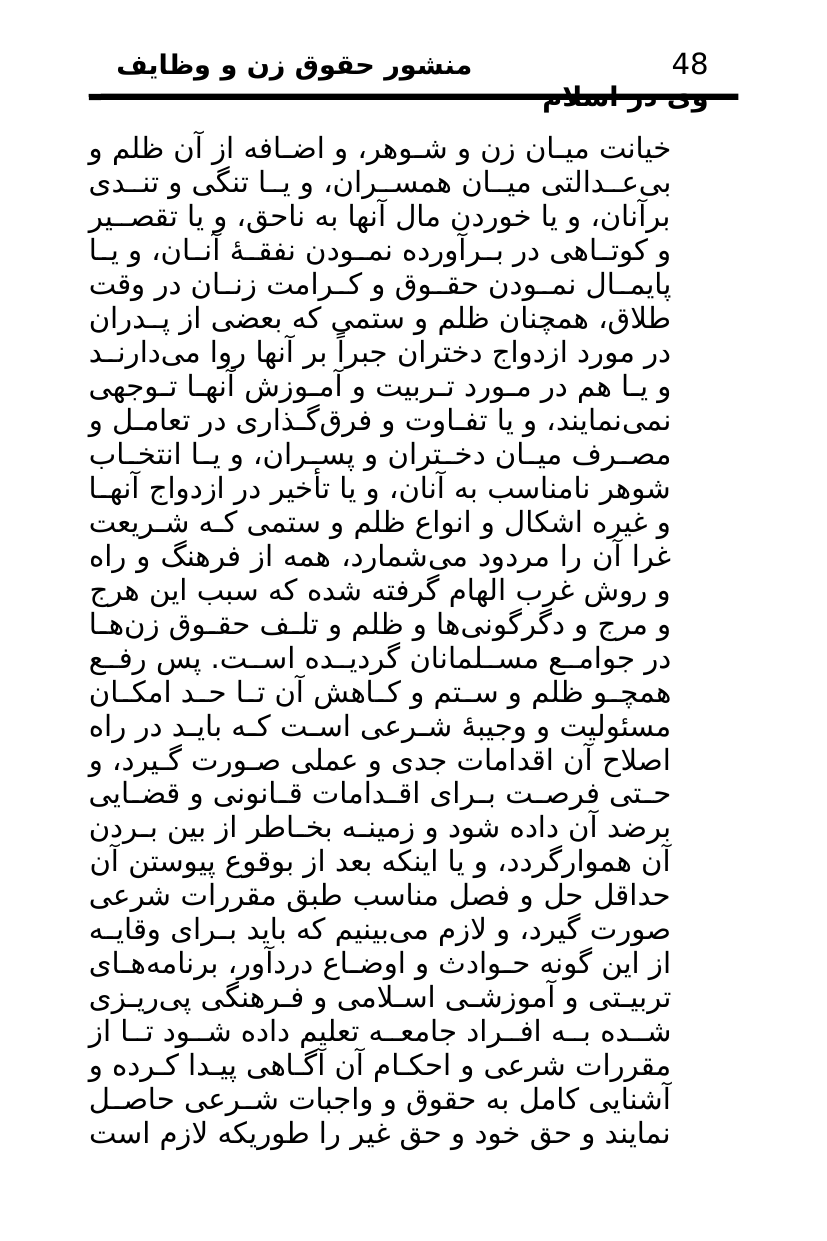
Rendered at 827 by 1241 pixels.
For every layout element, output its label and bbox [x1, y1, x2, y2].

list [89, 132, 708, 1150]
